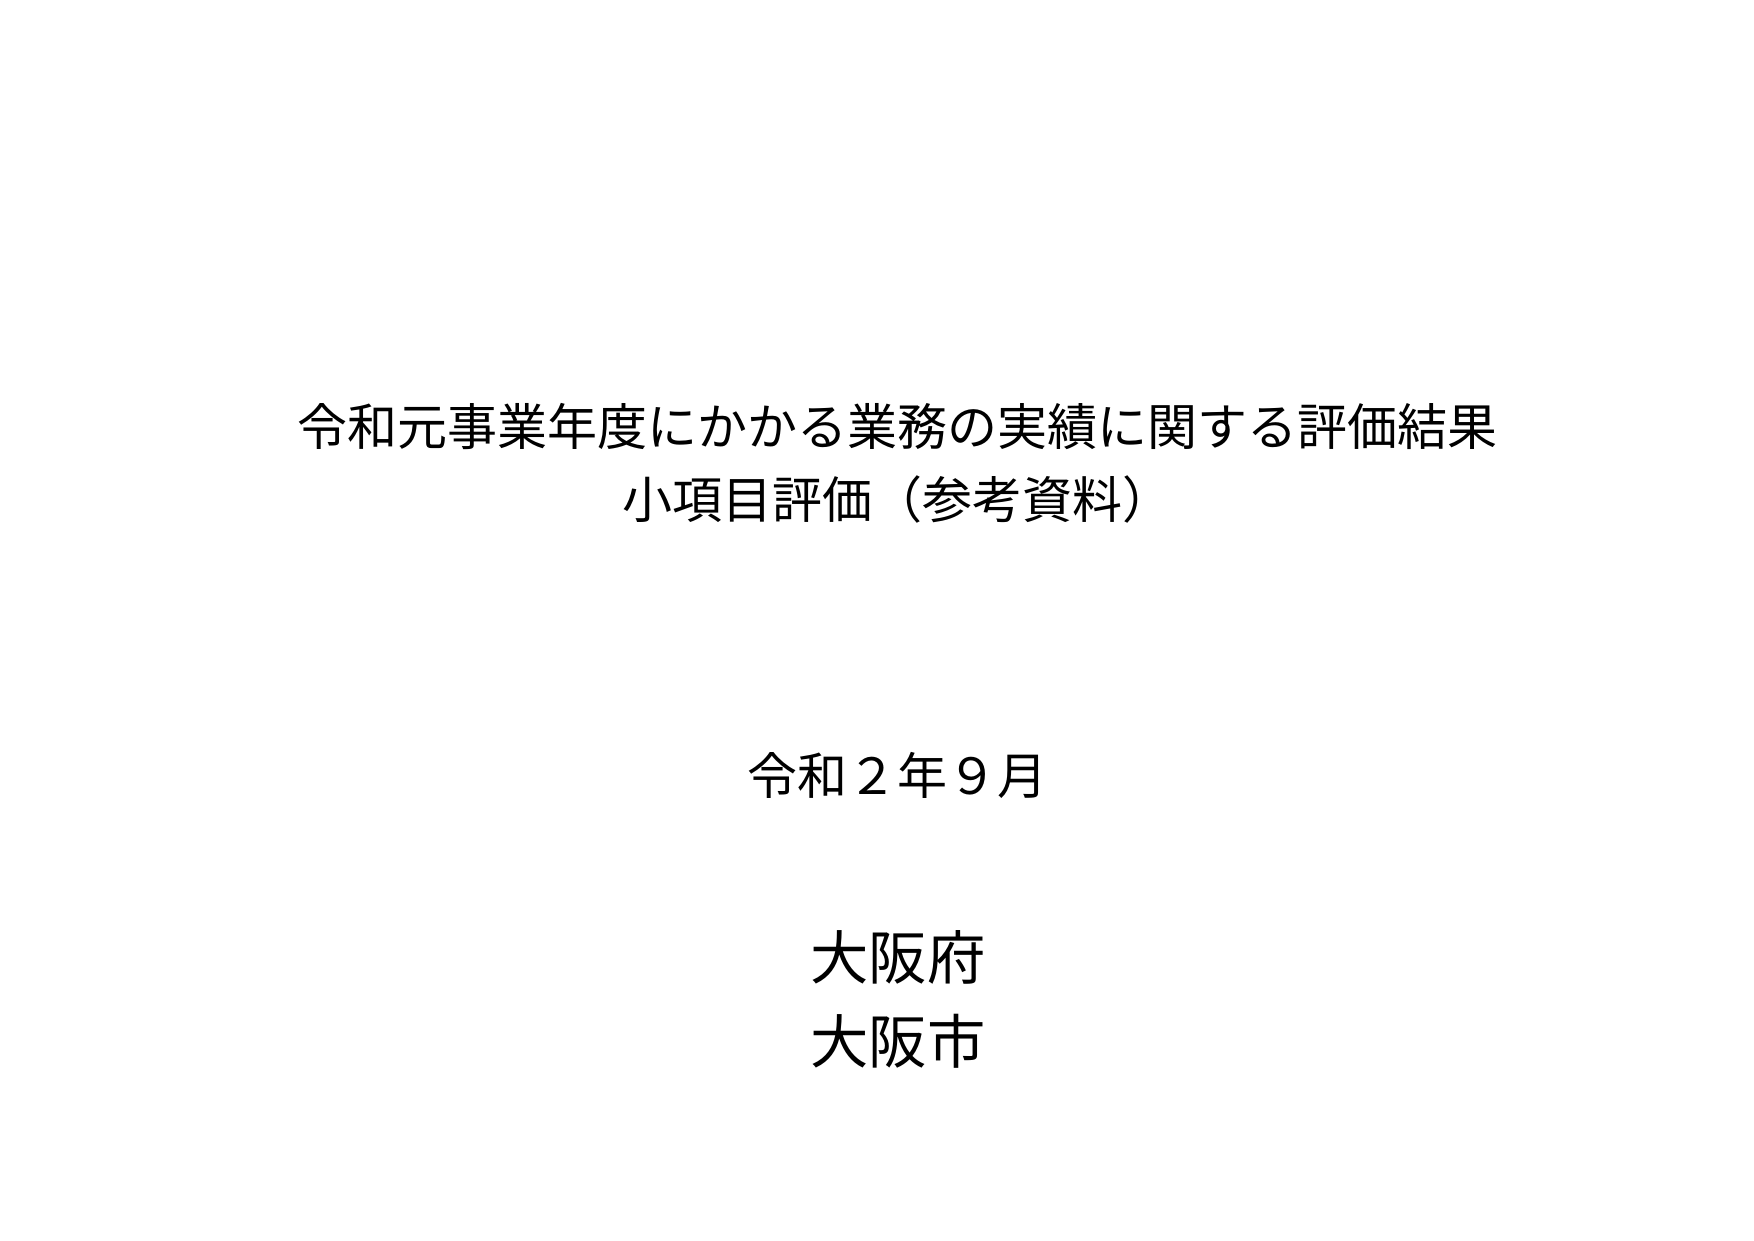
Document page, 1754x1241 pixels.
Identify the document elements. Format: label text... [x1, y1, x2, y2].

text 大阪市 [159, 996, 1636, 1080]
text 令和元事業年度にかかる業務の実績に関する評価結果 [159, 388, 1636, 460]
text 大阪府 [159, 911, 1636, 996]
text 令和２年９月 [159, 737, 1636, 809]
text 小項目評価（参考資料） [159, 460, 1636, 532]
